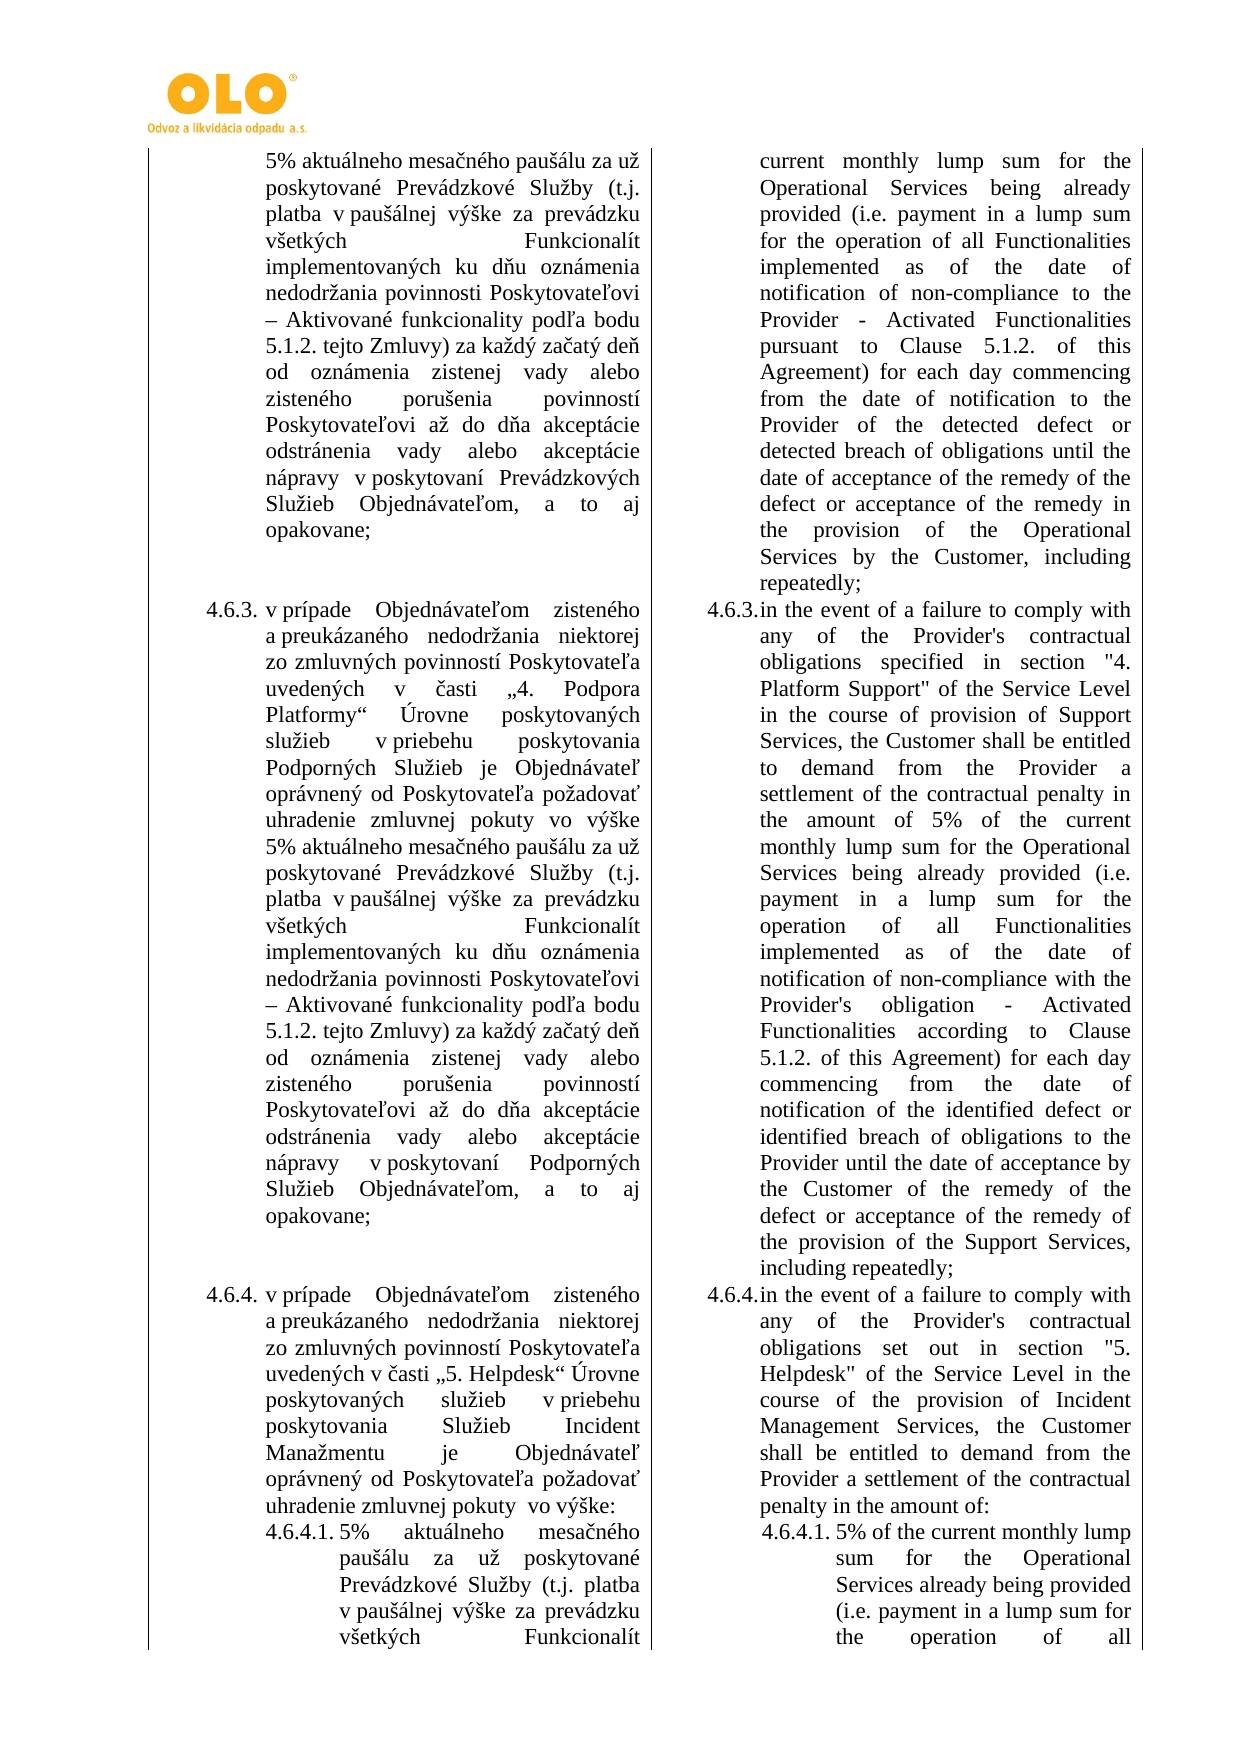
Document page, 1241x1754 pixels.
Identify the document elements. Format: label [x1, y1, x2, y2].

picture [147, 73, 307, 135]
table_cell [652, 148, 1142, 1650]
table_cell [149, 148, 651, 1650]
